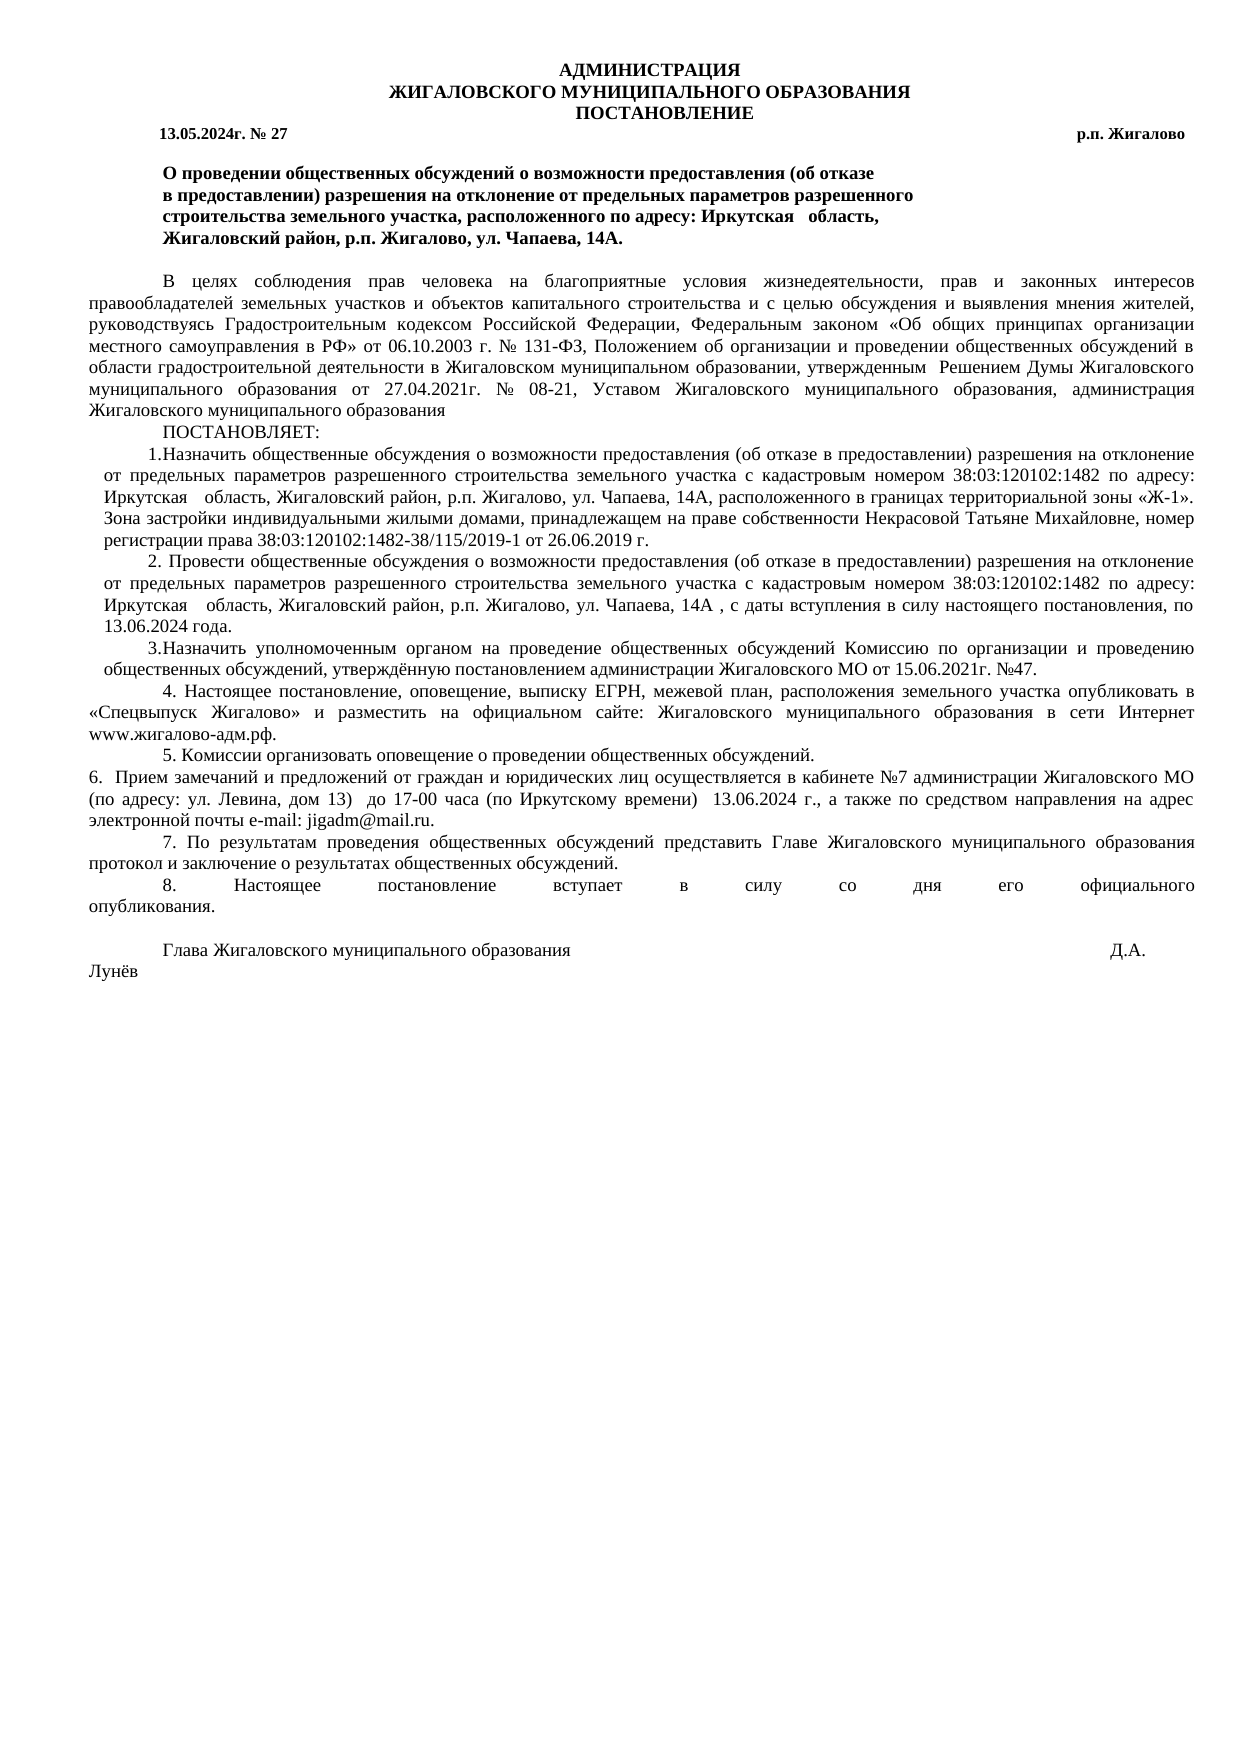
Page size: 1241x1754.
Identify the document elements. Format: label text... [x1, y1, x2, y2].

list Назначить общественные обсуждения о возможности предоставления (об отказе в предоставлении) разрешения на отклонение от предельных параметров разрешенного строительства земельного участка с кадастровым номером 38:03:120102:1482 по адресу: Иркутская область, Жигаловский район, р.п. Жигалово, ул. Чапаева, 14А, расположенного в границах территориальной зоны «Ж-1». Зона застройки индивидуальными жилыми домами, принадлежащем на праве собственности Некрасовой Татьяне Михайловне, номер регистрации права 38:03:120102:1482-38/115/2019-1 от 26.06.2019 г. [103, 442, 1196, 550]
text строительства земельного участка, расположенного по адресу: Иркутская область, [89, 205, 1152, 227]
text В целях соблюдения прав человека на благоприятные условия жизнедеятельности, прав и законных интересов правообладателей земельных участков и объектов капитального строительства и с целью обсуждения и выявления мнения жителей, руководствуясь Градостроительным кодексом Российской Федерации, Федеральным законом «Об общих принципах организации местного самоуправления в РФ» от 06.10.2003 г. № 131-ФЗ, Положением об организации и проведении общественных обсуждений в области градостроительной деятельности в Жигаловском муниципальном образовании, утвержденным Решением Думы Жигаловского муниципального образования от 27.04.2021г. № 08-21, Уставом Жигаловского муниципального образования, администрация Жигаловского муниципального образования [89, 270, 1196, 421]
text ПОСТАНОВЛЕНИЕ [89, 102, 1211, 124]
text 6. Прием замечаний и предложений от граждан и юридических лиц осуществляется в кабинете №7 администрации Жигаловского МО (по адресу: ул. Левина, дом 13) до 17-00 часа (по Иркутскому времени) 13.06.2024 г., а также по средством направления на адрес электронной почты e-mail: jigadm@mail.ru. [89, 766, 1196, 831]
list Назначить уполномоченным органом на проведение общественных обсуждений Комиссию по организации и проведению общественных обсуждений, утверждённую постановлением администрации Жигаловского МО от 15.06.2021г. №47. [103, 637, 1196, 680]
table_header 13.05.2024г. № 27 [89, 124, 587, 143]
subtitle АДМИНИСТРАЦИЯ [89, 59, 1211, 81]
text 7. По результатам проведения общественных обсуждений представить Главе Жигаловского муниципального образования протокол и заключение о результатах общественных обсуждений. [89, 831, 1196, 874]
text 8. Настоящее постановление вступает в силу со дня его официального опубликования. [89, 874, 1196, 917]
text Жигаловский район, р.п. Жигалово, ул. Чапаева, 14А. [89, 227, 1152, 248]
subtitle ЖИГАЛОВСКОГО МУНИЦИПАЛЬНОГО ОБРАЗОВАНИЯ [89, 81, 1211, 102]
text в предоставлении) разрешения на отклонение от предельных параметров разрешенного [89, 184, 1152, 205]
list Провести общественные обсуждения о возможности предоставления (об отказе в предоставлении) разрешения на отклонение от предельных параметров разрешенного строительства земельного участка с кадастровым номером 38:03:120102:1482 по адресу: Иркутская область, Жигаловский район, р.п. Жигалово, ул. Чапаева, 14А , с даты вступления в силу настоящего постановления, по 13.06.2024 года. [103, 550, 1196, 637]
table_header р.п. Жигалово [587, 124, 1196, 143]
text О проведении общественных обсуждений о возможности предоставления (об отказе [89, 162, 1152, 184]
text Глава Жигаловского муниципального образования Д.А. Лунёв [89, 938, 1152, 982]
text 4. Настоящее постановление, оповещение, выписку ЕГРН, межевой план, расположения земельного участка опубликовать в «Спецвыпуск Жигалово» и разместить на официальном сайте: Жигаловского муниципального образования в сети Интернет www.жигалово-адм.рф. [89, 680, 1196, 744]
text ПОСТАНОВЛЯЕТ: [89, 421, 1196, 442]
text 5. Комиссии организовать оповещение о проведении общественных обсуждений. [89, 744, 1196, 766]
